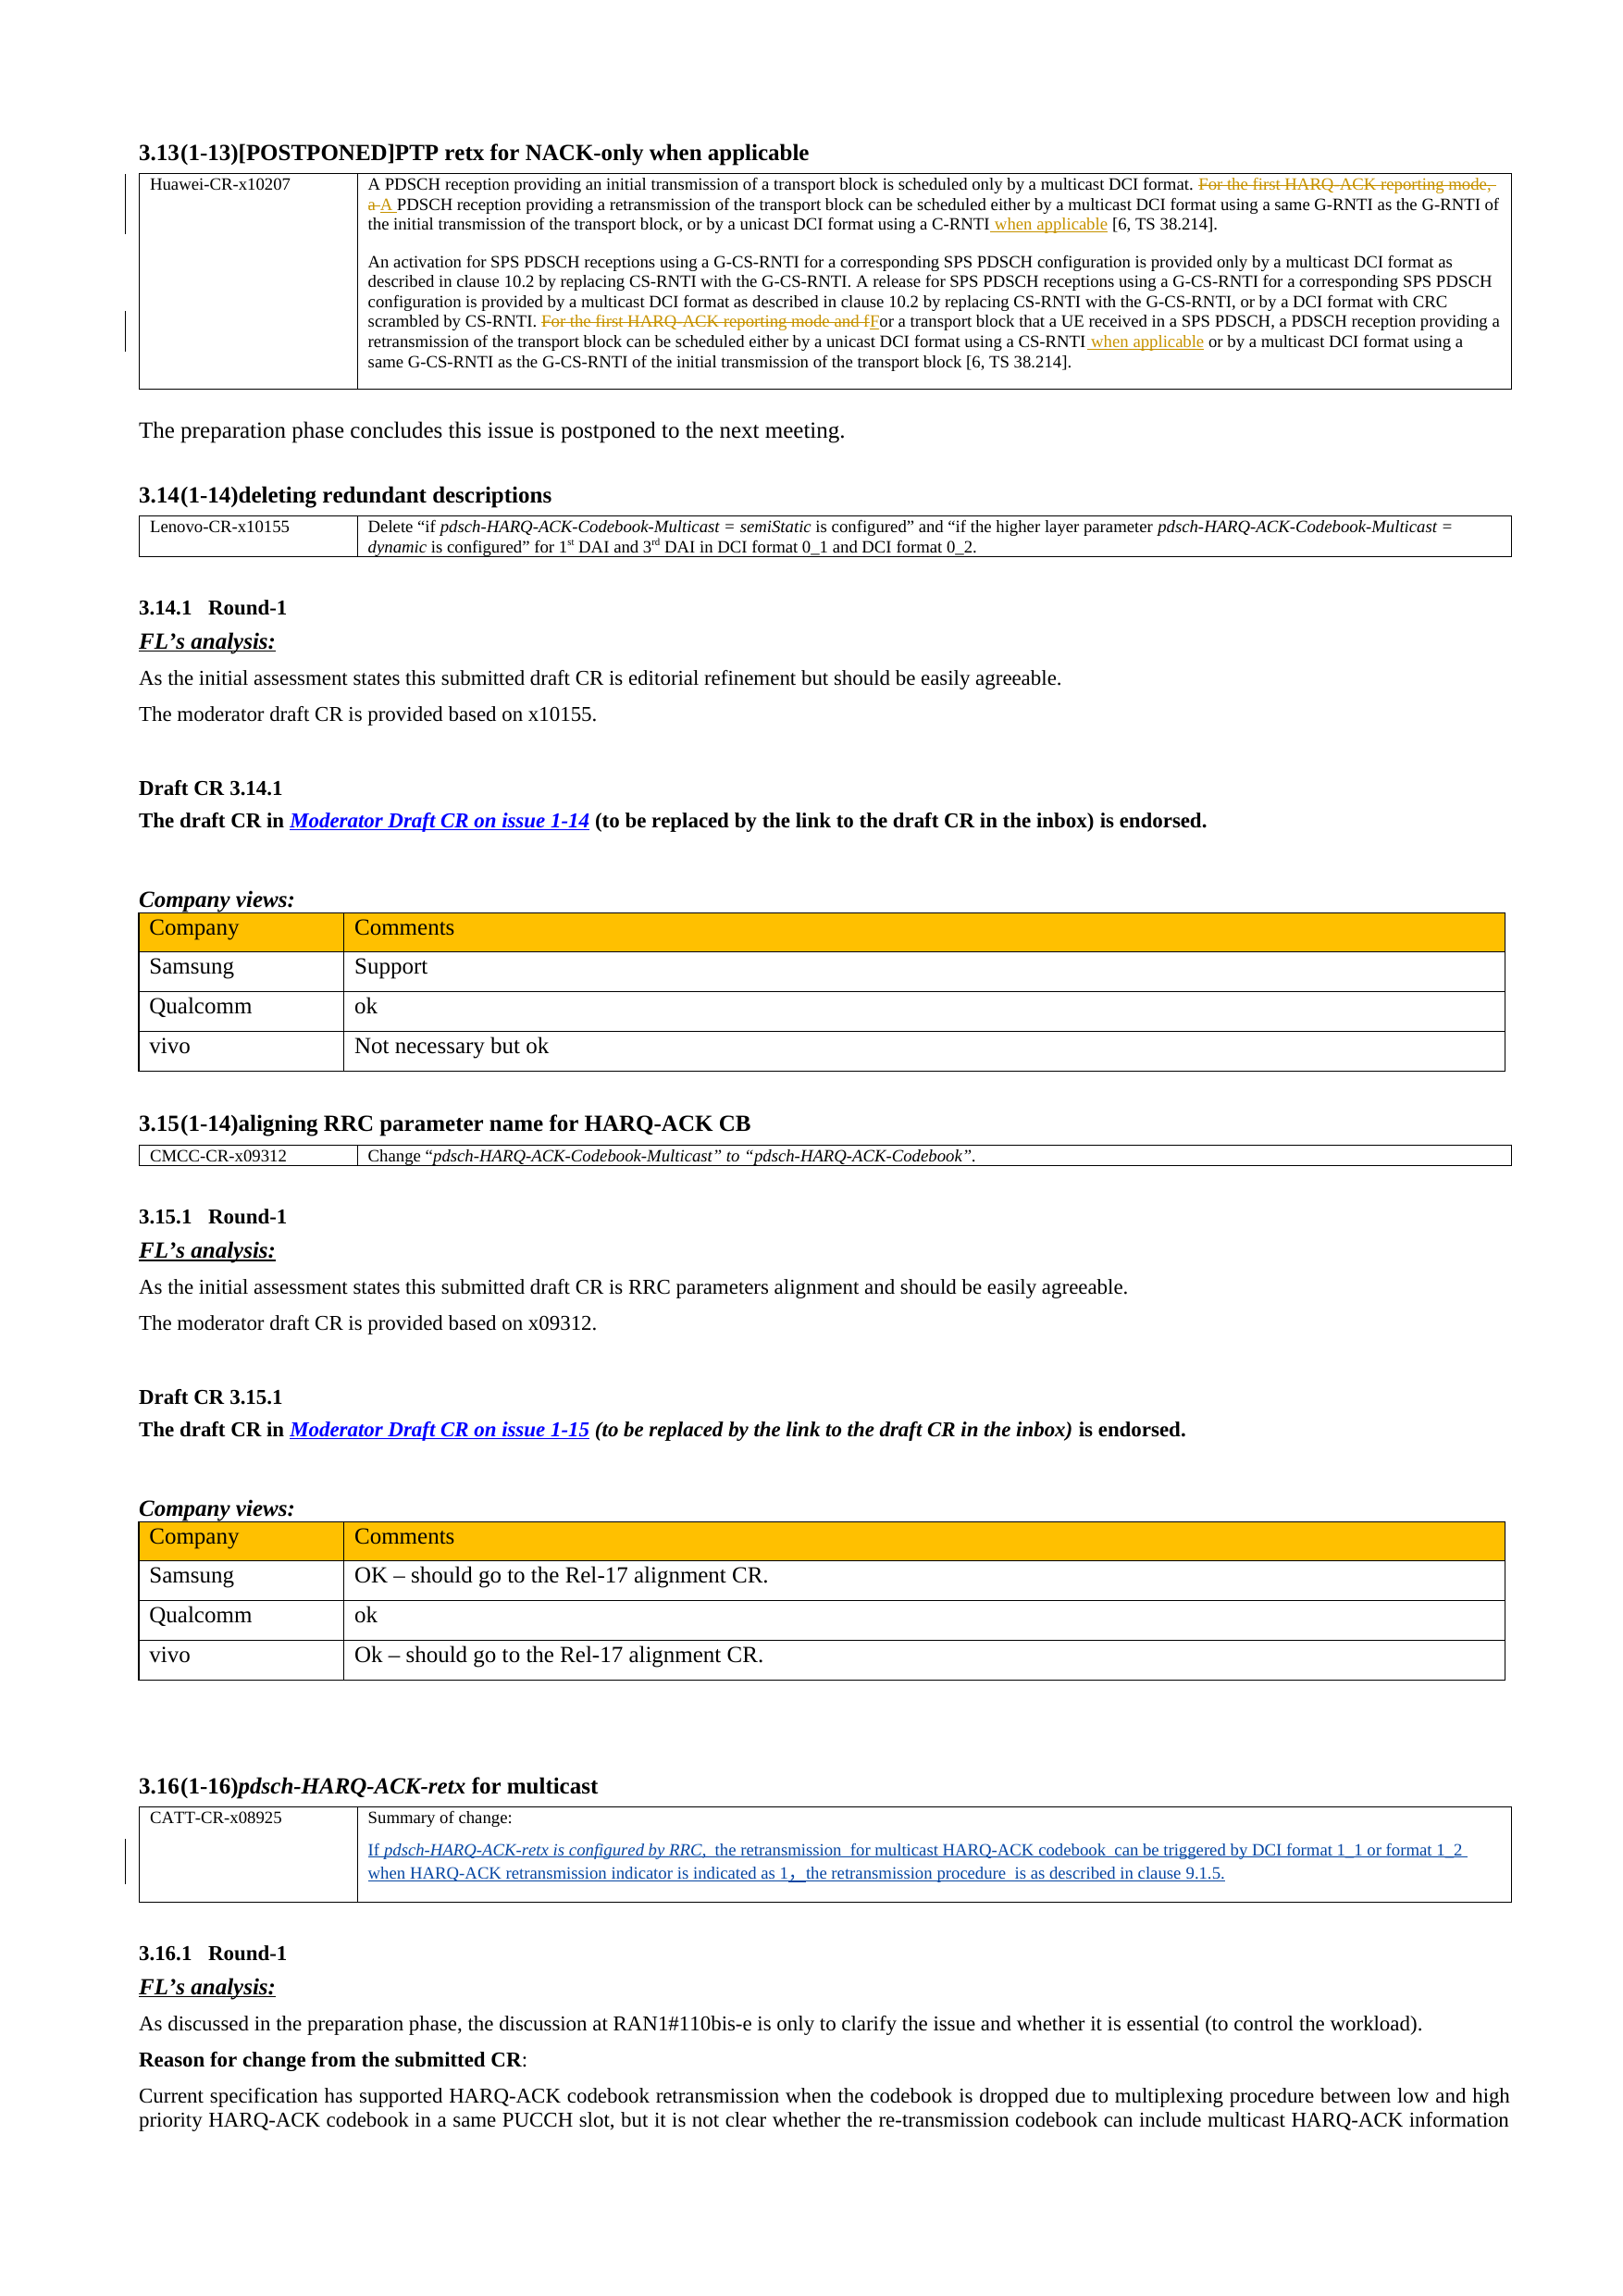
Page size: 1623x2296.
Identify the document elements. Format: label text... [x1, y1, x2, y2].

text As discussed in the preparation phase, the discussion at RAN1#110bis-e is only to clarify the issue and whether it is essential (to control the workload). [139, 2011, 1512, 2035]
table_cell vivo [140, 1032, 343, 1071]
text The moderator draft CR is provided based on x10155. [139, 701, 1512, 726]
table_header Company [140, 913, 343, 951]
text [139, 2083, 1512, 2131]
table_header CMCC-CR-x09312 [140, 1146, 357, 1165]
text FL’s analysis: [139, 1236, 1512, 1263]
text As the initial assessment states this submitted draft CR is RRC parameters alignment and should be easily agreeable. [139, 1274, 1512, 1299]
text The draft CR in Moderator Draft CR on issue 1-15 (to be replaced by the link to the draft CR in the inbox) is endorsed. [139, 1417, 1512, 1441]
subtitle Round-1 [139, 595, 1512, 620]
subtitle (1-16)pdsch-HARQ-ACK-retx for multicast [139, 1772, 1512, 1799]
subtitle (1-14)aligning RRC parameter name for HARQ-ACK CB [139, 1110, 1512, 1136]
text As the initial assessment states this submitted draft CR is editorial refinement but should be easily agreeable. [139, 665, 1512, 690]
table_header Lenovo-CR-x10155 [140, 516, 357, 556]
table_cell Support [344, 952, 1505, 991]
table_header Summary of change: [358, 1807, 1511, 1902]
text The preparation phase concludes this issue is postponed to the next meeting. [139, 416, 1512, 442]
table_cell OK – should go to the Rel-17 alignment CR. [344, 1561, 1505, 1600]
table_header Comments [344, 913, 1505, 951]
table_cell Not necessary but ok [344, 1032, 1505, 1071]
subtitle Round-1 [139, 1205, 1512, 1229]
table_cell ok [344, 1601, 1505, 1640]
table_header Delete “if pdsch-HARQ-ACK-Codebook-Multicast = semiStatic is configured” and “if the higher layer parameter pdsch-HARQ-ACK-Codebook-Multicast = dynamic is configured” for 1st DAI and 3rd DAI in DCI format 0_1 and DCI format 0_2. [358, 516, 1511, 556]
text Reason for change from the submitted CR: [139, 2047, 1512, 2071]
table_header Company [140, 1522, 343, 1560]
table_cell Ok – should go to the Rel-17 alignment CR. [344, 1641, 1505, 1680]
subtitle Draft CR 3.14.1 [139, 776, 1512, 800]
subtitle (1-13)[POSTPONED]PTP retx for NACK-only when applicable [139, 139, 1512, 166]
table_header Change “pdsch-HARQ-ACK-Codebook-Multicast” to “pdsch-HARQ-ACK-Codebook”. [358, 1146, 1511, 1165]
table_cell Qualcomm [140, 1601, 343, 1640]
table_header Comments [344, 1522, 1505, 1560]
text FL’s analysis: [139, 627, 1512, 654]
text The moderator draft CR is provided based on x09312. [139, 1310, 1512, 1335]
text Company views: [139, 1495, 1512, 1521]
table_cell vivo [140, 1641, 343, 1680]
table_cell Samsung [140, 1561, 343, 1600]
table_header A PDSCH reception providing an initial transmission of a transport block is scheduled only by a multicast DCI format. PDSCH reception providing a retransmission of the transport block can be scheduled either by a multicast DCI format using a same G-RNTI as the G-RNTI of the initial transmission of the transport block, or by a unicast DCI format using a C-RNTI [6, TS 38.214]. An activation for SPS PDSCH receptions using a G-CS-RNTI for a corresponding SPS PDSCH configuration is provided only by a multicast DCI format as described in clause 10.2 by replacing CS-RNTI with the G-CS-RNTI. A release for SPS PDSCH receptions using a G-CS-RNTI for a corresponding SPS PDSCH configuration is provided by a multicast DCI format as described in clause 10.2 by replacing CS-RNTI with the G-CS-RNTI, or by a DCI format with CRC scrambled by CS-RNTI. or a transport block that a UE received in a SPS PDSCH, a PDSCH reception providing a retransmission of the transport block can be scheduled either by a unicast DCI format using a CS-RNTI or by a multicast DCI format using a same G-CS-RNTI as the G-CS-RNTI of the initial transmission of the transport block [6, TS 38.214]. [358, 174, 1511, 389]
table_header Huawei-CR-x10207 [140, 174, 357, 389]
table_cell ok [344, 992, 1505, 1031]
subtitle (1-14)deleting redundant descriptions [139, 481, 1512, 507]
table_cell Samsung [140, 952, 343, 991]
text FL’s analysis: [139, 1973, 1512, 2000]
subtitle Draft CR 3.15.1 [139, 1384, 1512, 1409]
subtitle Round-1 [139, 1941, 1512, 1965]
text Company views: [139, 886, 1512, 912]
text The draft CR in Moderator Draft CR on issue 1-14 (to be replaced by the link to the draft CR in the inbox) is endorsed. [139, 808, 1512, 832]
table_header CATT-CR-x08925 [140, 1807, 357, 1902]
table_cell Qualcomm [140, 992, 343, 1031]
